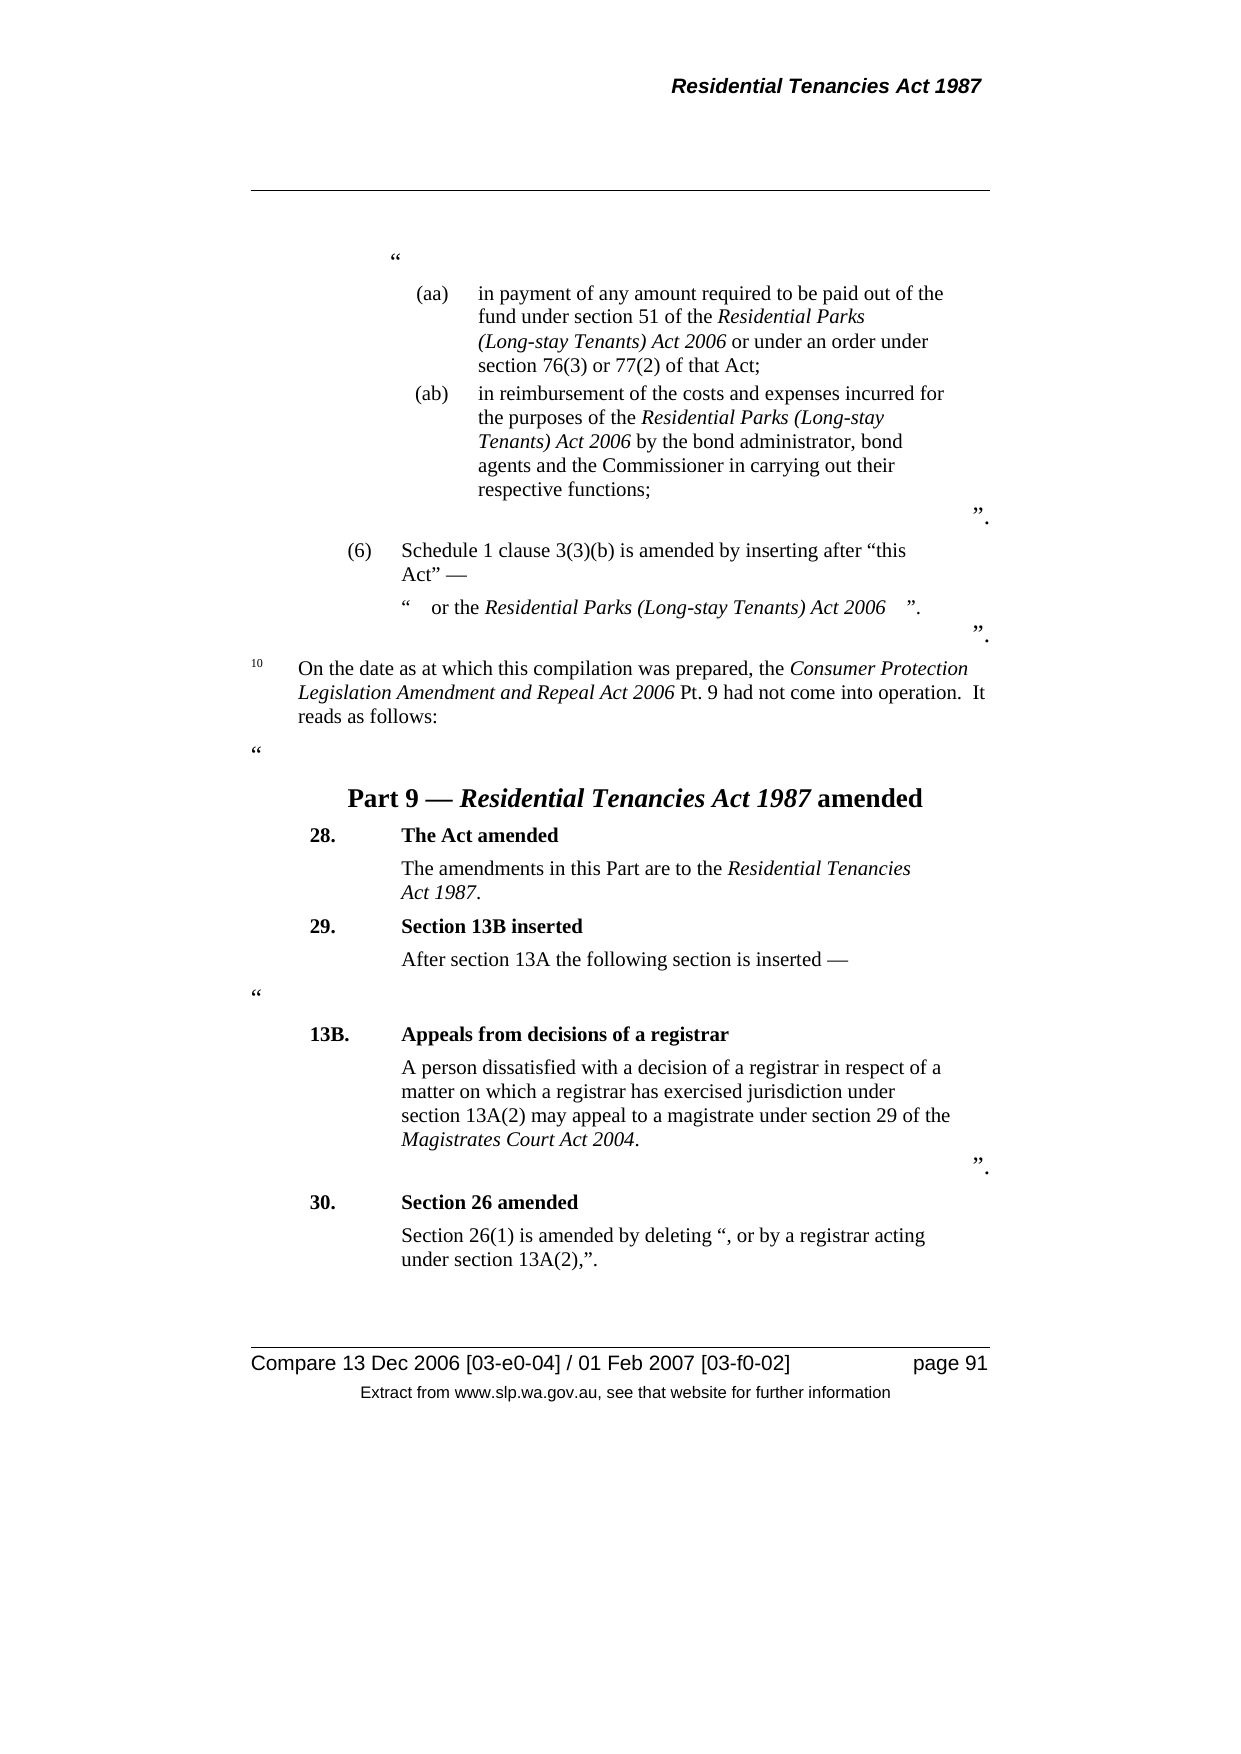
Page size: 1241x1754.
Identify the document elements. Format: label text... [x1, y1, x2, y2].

text (ab) in reimbursement of the costs and expenses incurred for the purposes of the Residential Parks (Long-stay Tenants) Act 2006 by the bond administrator, bond agents and the Commissioner in carrying out their respective functions; [389, 381, 960, 501]
text “ [251, 983, 990, 1012]
text “ or the Residential Parks (Long-stay Tenants) Act 2006 ”. [312, 595, 960, 619]
subtitle 28. The Act amended [309, 823, 960, 847]
text Section 26(1) is amended by deleting “, or by a registrar acting under section 13A(2),”. [312, 1223, 960, 1271]
text (aa) in payment of any amount required to be paid out of the fund under section 51 of the Residential Parks (Long-stay Tenants) Act 2006 or under an order under section 76(3) or 77(2) of that Act; [389, 280, 960, 377]
text 10 On the date as at which this compilation was prepared, the Consumer Protection Legislation Amendment and Repeal Act 2006 Pt. 9 had not come into operation. It reads as follows: [251, 656, 990, 728]
text “ [251, 741, 990, 769]
text A person dissatisfied with a decision of a registrar in respect of a matter on which a registrar has exercised jurisdiction under section 13A(2) may appeal to a magistrate under section 29 of the Magistrates Court Act 2004. [312, 1055, 960, 1151]
text ”. [251, 501, 990, 530]
subtitle 29. Section 13B inserted [309, 914, 960, 938]
text “ [390, 247, 990, 276]
subtitle 30. Section 26 amended [309, 1190, 960, 1214]
subtitle 13B. Appeals from decisions of a registrar [309, 1022, 960, 1046]
subtitle Part 9 — Residential Tenancies Act 1987 amended [309, 782, 960, 813]
text The amendments in this Part are to the Residential Tenancies Act 1987. [312, 856, 960, 904]
text ”. [251, 619, 990, 647]
text After section 13A the following section is inserted — [312, 947, 960, 971]
text (6) Schedule 1 clause 3(3)(b) is amended by inserting after “this Act” — [312, 538, 960, 586]
text ”. [251, 1151, 990, 1180]
